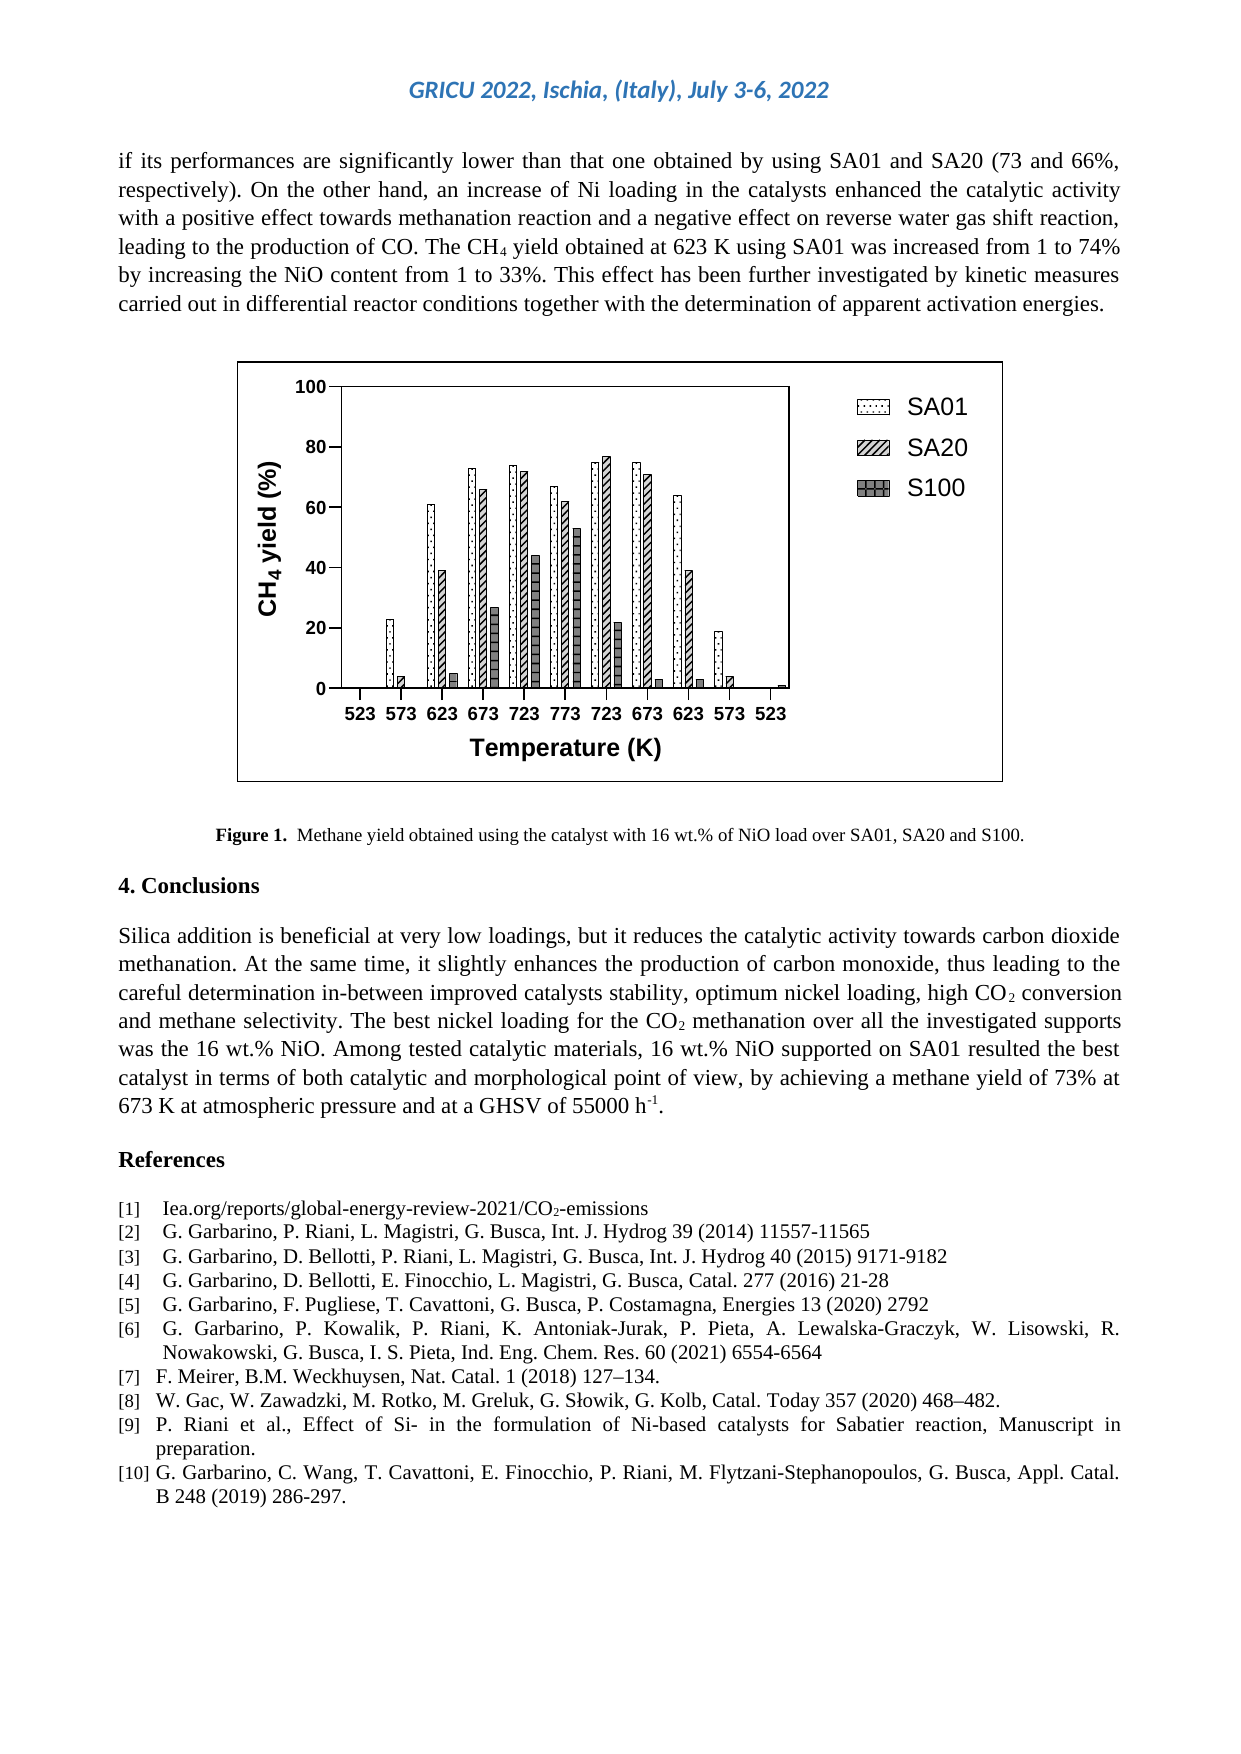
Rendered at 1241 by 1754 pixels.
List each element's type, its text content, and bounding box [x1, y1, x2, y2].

text Figure 1. Methane yield obtained using the catalyst with 16 wt.% of NiO load over SA01, SA20 and S100. [118, 824, 1122, 846]
list G. Garbarino, P. Kowalik, P. Riani, K. Antoniak-Jurak, P. Pieta, A. Lewalska-Graczyk, W. Lisowski, R. Nowakowski, G. Busca, I. S. Pieta, Ind. Eng. Chem. Res. 60 (2021) 6554-6564 [118, 1316, 1122, 1364]
list G. Garbarino, C. Wang, T. Cavattoni, E. Finocchio, P. Riani, M. Flytzani-Stephanopoulos, G. Busca, Appl. Catal. B 248 (2019) 286-297. [118, 1460, 1122, 1508]
text Silica addition is beneficial at very low loadings, but it reduces the catalytic activity towards carbon dioxide methanation. At the same time, it slightly enhances the production of carbon monoxide, thus leading to the careful determination in-between improved catalysts stability, optimum nickel loading, high CO2 conversion and methane selectivity. The best nickel loading for the CO2 methanation over all the investigated supports was the 16 wt.% NiO. Among tested catalytic materials, 16 wt.% NiO supported on SA01 resulted the best catalyst in terms of both catalytic and morphological point of view, by achieving a methane yield of 73% at 673 K at atmospheric pressure and at a GHSV of 55000 h-1. [118, 922, 1122, 1119]
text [118, 148, 1122, 316]
list P. Riani et al., Effect of Si- in the formulation of Ni-based catalysts for Sabatier reaction, Manuscript in preparation. [118, 1412, 1122, 1460]
list G. Garbarino, D. Bellotti, P. Riani, L. Magistri, G. Busca, Int. J. Hydrog 40 (2015) 9171-9182 [118, 1243, 1122, 1268]
list W. Gac, W. Zawadzki, M. Rotko, M. Greluk, G. Słowik, G. Kolb, Catal. Today 357 (2020) 468–482. [118, 1388, 1122, 1412]
list F. Meirer, B.M. Weckhuysen, Nat. Catal. 1 (2018) 127–134. [118, 1364, 1122, 1388]
list G. Garbarino, D. Bellotti, E. Finocchio, L. Magistri, G. Busca, Catal. 277 (2016) 21-28 [118, 1268, 1122, 1292]
list G. Garbarino, P. Riani, L. Magistri, G. Busca, Int. J. Hydrog 39 (2014) 11557-11565 [118, 1219, 1122, 1243]
text References [118, 1146, 1122, 1172]
list Iea.org/reports/global-energy-review-2021/CO2-emissions [118, 1195, 1122, 1219]
list G. Garbarino, F. Pugliese, T. Cavattoni, G. Busca, P. Costamagna, Energies 13 (2020) 2792 [118, 1292, 1122, 1316]
text 4. Conclusions [118, 872, 1122, 898]
